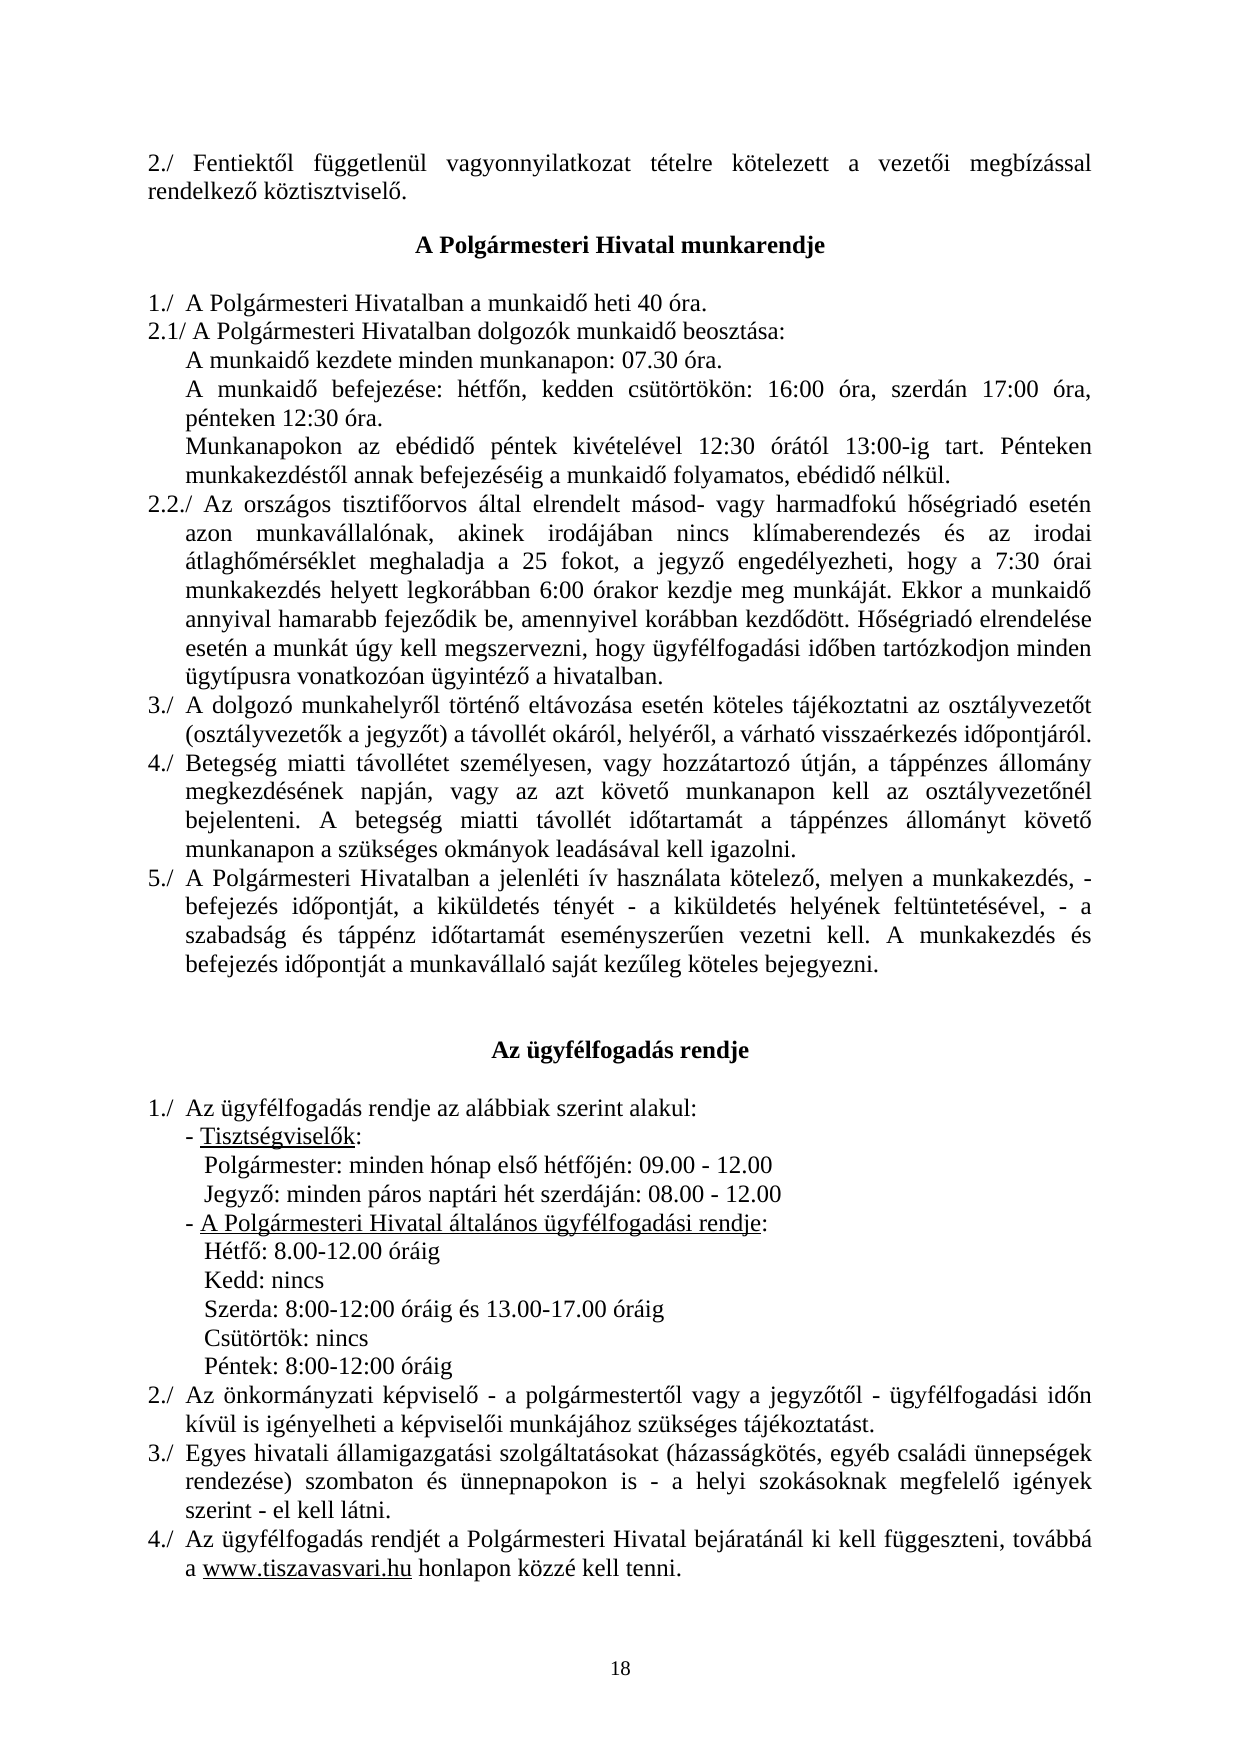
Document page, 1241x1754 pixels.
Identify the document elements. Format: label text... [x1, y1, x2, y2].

text 5./ A Polgármesteri Hivatalban a jelenléti ív használata kötelező, melyen a munkakezdés, - befejezés időpontját, a kiküldetés tényét - a kiküldetés helyének feltüntetésével, - a szabadság és táppénz időtartamát eseményszerűen vezetni kell. A munkakezdés és befejezés időpontját a munkavállaló saját kezűleg köteles bejegyezni. [148, 863, 1093, 978]
text 1./ Az ügyfélfogadás rendje az alábbiak szerint alakul: [148, 1093, 1093, 1121]
text 4./ Az ügyfélfogadás rendjét a Polgármesteri Hivatal bejáratánál ki kell függeszteni, továbbá a www.tiszavasvari.hu honlapon közzé kell tenni. [148, 1524, 1093, 1581]
text A munkaidő befejezése: hétfőn, kedden csütörtökön: 16:00 óra, szerdán 17:00 óra, pénteken 12:30 óra. [148, 374, 1093, 431]
subtitle Az ügyfélfogadás rendje [148, 1035, 1093, 1064]
text 1./ A Polgármesteri Hivatalban a munkaidő heti 40 óra. [148, 288, 1093, 316]
text - A Polgármesteri Hivatal általános ügyfélfogadási rendje: [185, 1208, 1093, 1236]
text Hétfő: 8.00-12.00 óráig [204, 1236, 1093, 1265]
text 3./ Egyes hivatali államigazgatási szolgáltatásokat (házasságkötés, egyéb családi ünnepségek rendezése) szombaton és ünnepnapokon is - a helyi szokásoknak megfelelő igények szerint - el kell látni. [148, 1438, 1093, 1524]
subtitle A Polgármesteri Hivatal munkarendje [148, 230, 1093, 259]
text Kedd: nincs [204, 1265, 1093, 1294]
text Munkanapokon az ebédidő péntek kivételével 12:30 órától 13:00-ig tart. Pénteken munkakezdéstől annak befejezéséig a munkaidő folyamatos, ebédidő nélkül. [148, 431, 1093, 489]
text Péntek: 8:00-12:00 óráig [204, 1351, 1093, 1380]
text 2./ Fentiektől függetlenül vagyonnyilatkozat tételre kötelezett a vezetői megbízással rendelkező köztisztviselő. [148, 148, 1093, 205]
text Szerda: 8:00-12:00 óráig és 13.00-17.00 óráig [204, 1294, 1093, 1323]
text 2.2./ Az országos tisztifőorvos által elrendelt másod- vagy harmadfokú hőségriadó esetén azon munkavállalónak, akinek irodájában nincs klímaberendezés és az irodai átlaghőmérséklet meghaladja a 25 fokot, a jegyző engedélyezheti, hogy a 7:30 órai munkakezdés helyett legkorábban 6:00 órakor kezdje meg munkáját. Ekkor a munkaidő annyival hamarabb fejeződik be, amennyivel korábban kezdődött. Hőségriadó elrendelése esetén a munkát úgy kell megszervezni, hogy ügyfélfogadási időben tartózkodjon minden ügytípusra vonatkozóan ügyintéző a hivatalban. [148, 489, 1093, 690]
text Polgármester: minden hónap első hétfőjén: 09.00 - 12.00 [204, 1150, 1093, 1179]
text 4./ Betegség miatti távollétet személyesen, vagy hozzátartozó útján, a táppénzes állomány megkezdésének napján, vagy az azt követő munkanapon kell az osztályvezetőnél bejelenteni. A betegség miatti távollét időtartamát a táppénzes állományt követő munkanapon a szükséges okmányok leadásával kell igazolni. [148, 748, 1093, 863]
text 3./ A dolgozó munkahelyről történő eltávozása esetén köteles tájékoztatni az osztályvezetőt (osztályvezetők a jegyzőt) a távollét okáról, helyéről, a várható visszaérkezés időpontjáról. [148, 690, 1093, 748]
text - Tisztségviselők: [148, 1121, 1093, 1150]
text A munkaidő kezdete minden munkanapon: 07.30 óra. [148, 345, 1093, 374]
text 2.1/ A Polgármesteri Hivatalban dolgozók munkaidő beosztása: [148, 316, 1093, 345]
text 2./ Az önkormányzati képviselő - a polgármestertől vagy a jegyzőtől - ügyfélfogadási időn kívül is igényelheti a képviselői munkájához szükséges tájékoztatást. [148, 1380, 1093, 1438]
text Jegyző: minden páros naptári hét szerdáján: 08.00 - 12.00 [204, 1179, 1093, 1208]
text Csütörtök: nincs [204, 1323, 1093, 1351]
